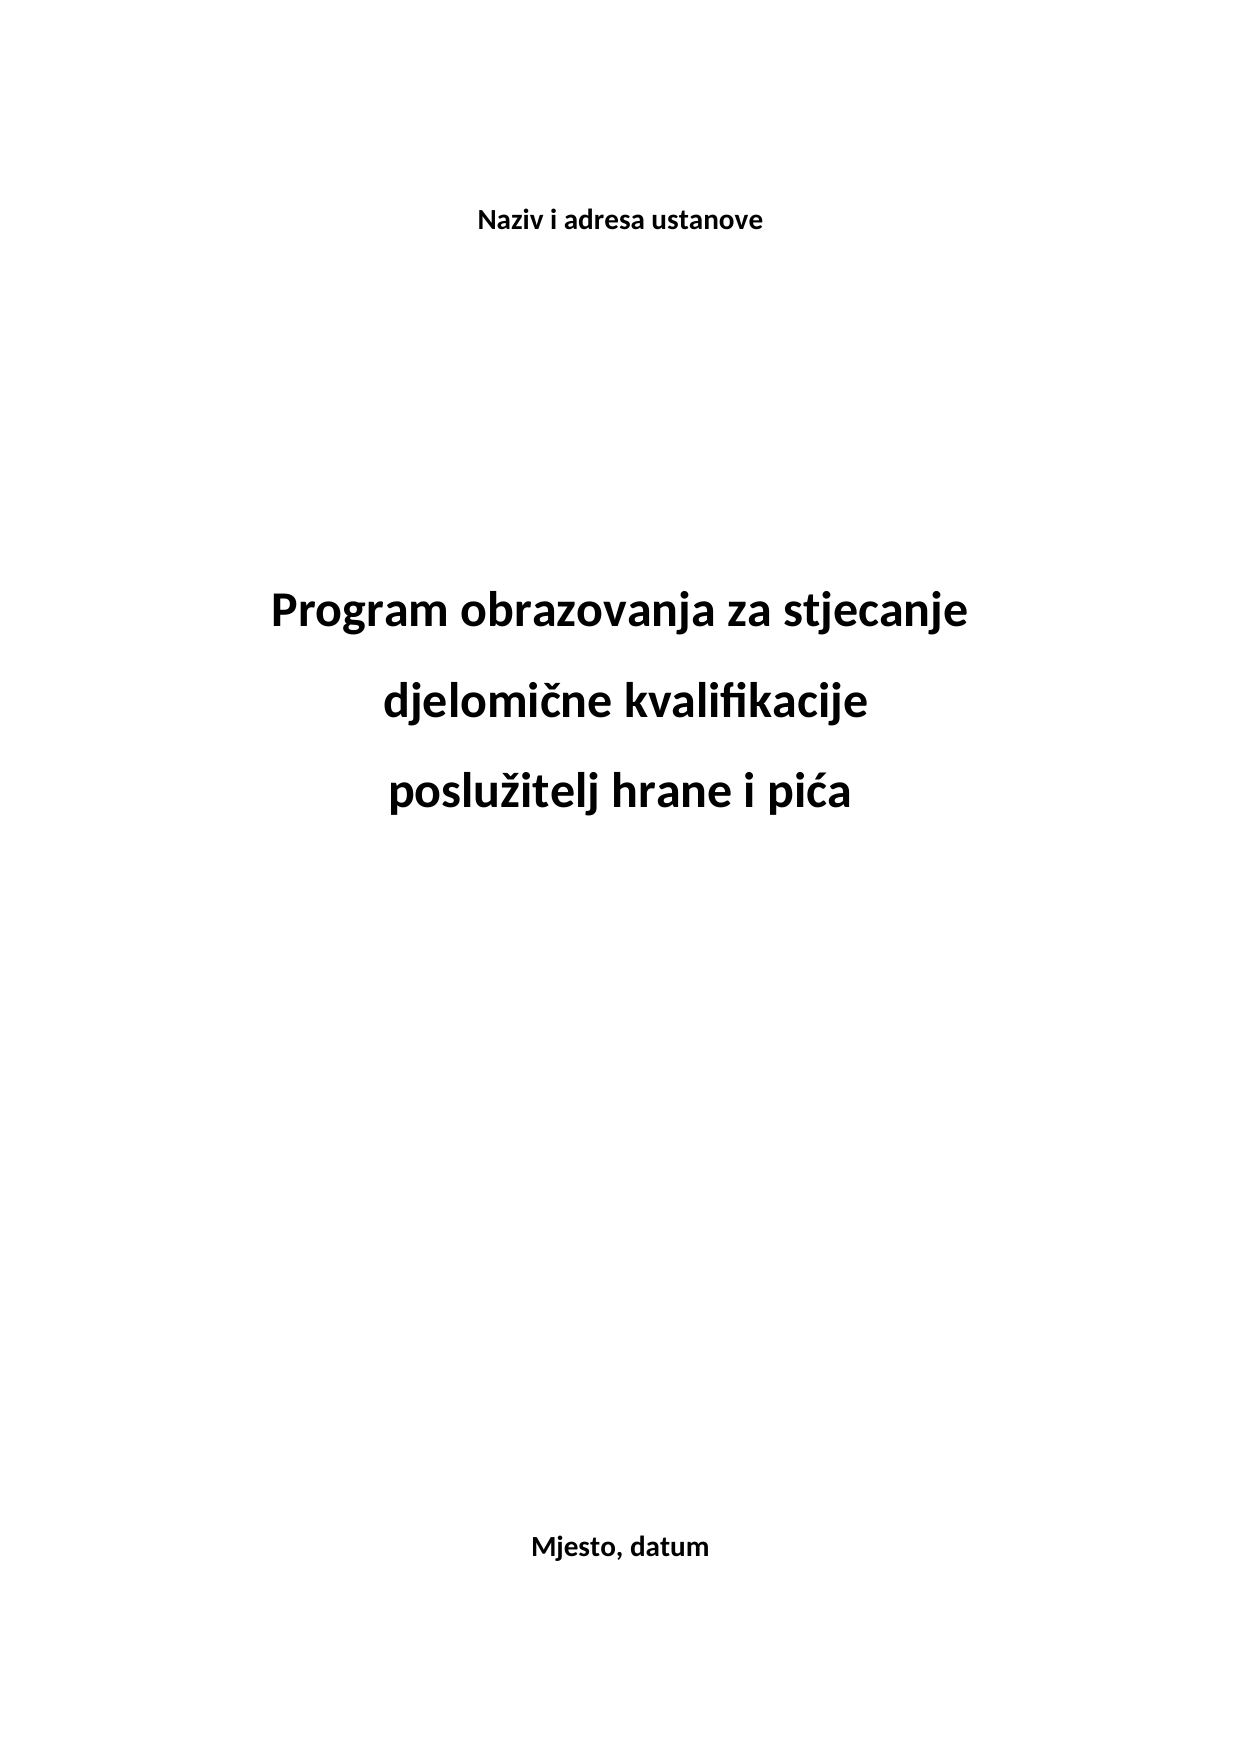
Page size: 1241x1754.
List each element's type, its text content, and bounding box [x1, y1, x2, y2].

text Program obrazovanja za stjecanje [148, 577, 1093, 638]
text Naziv i adresa ustanove [148, 201, 1093, 237]
text poslužitelj hrane i pića [148, 759, 1093, 820]
text djelomične kvalifikacije [148, 668, 1093, 729]
text Mjesto, datum [148, 1528, 1093, 1564]
